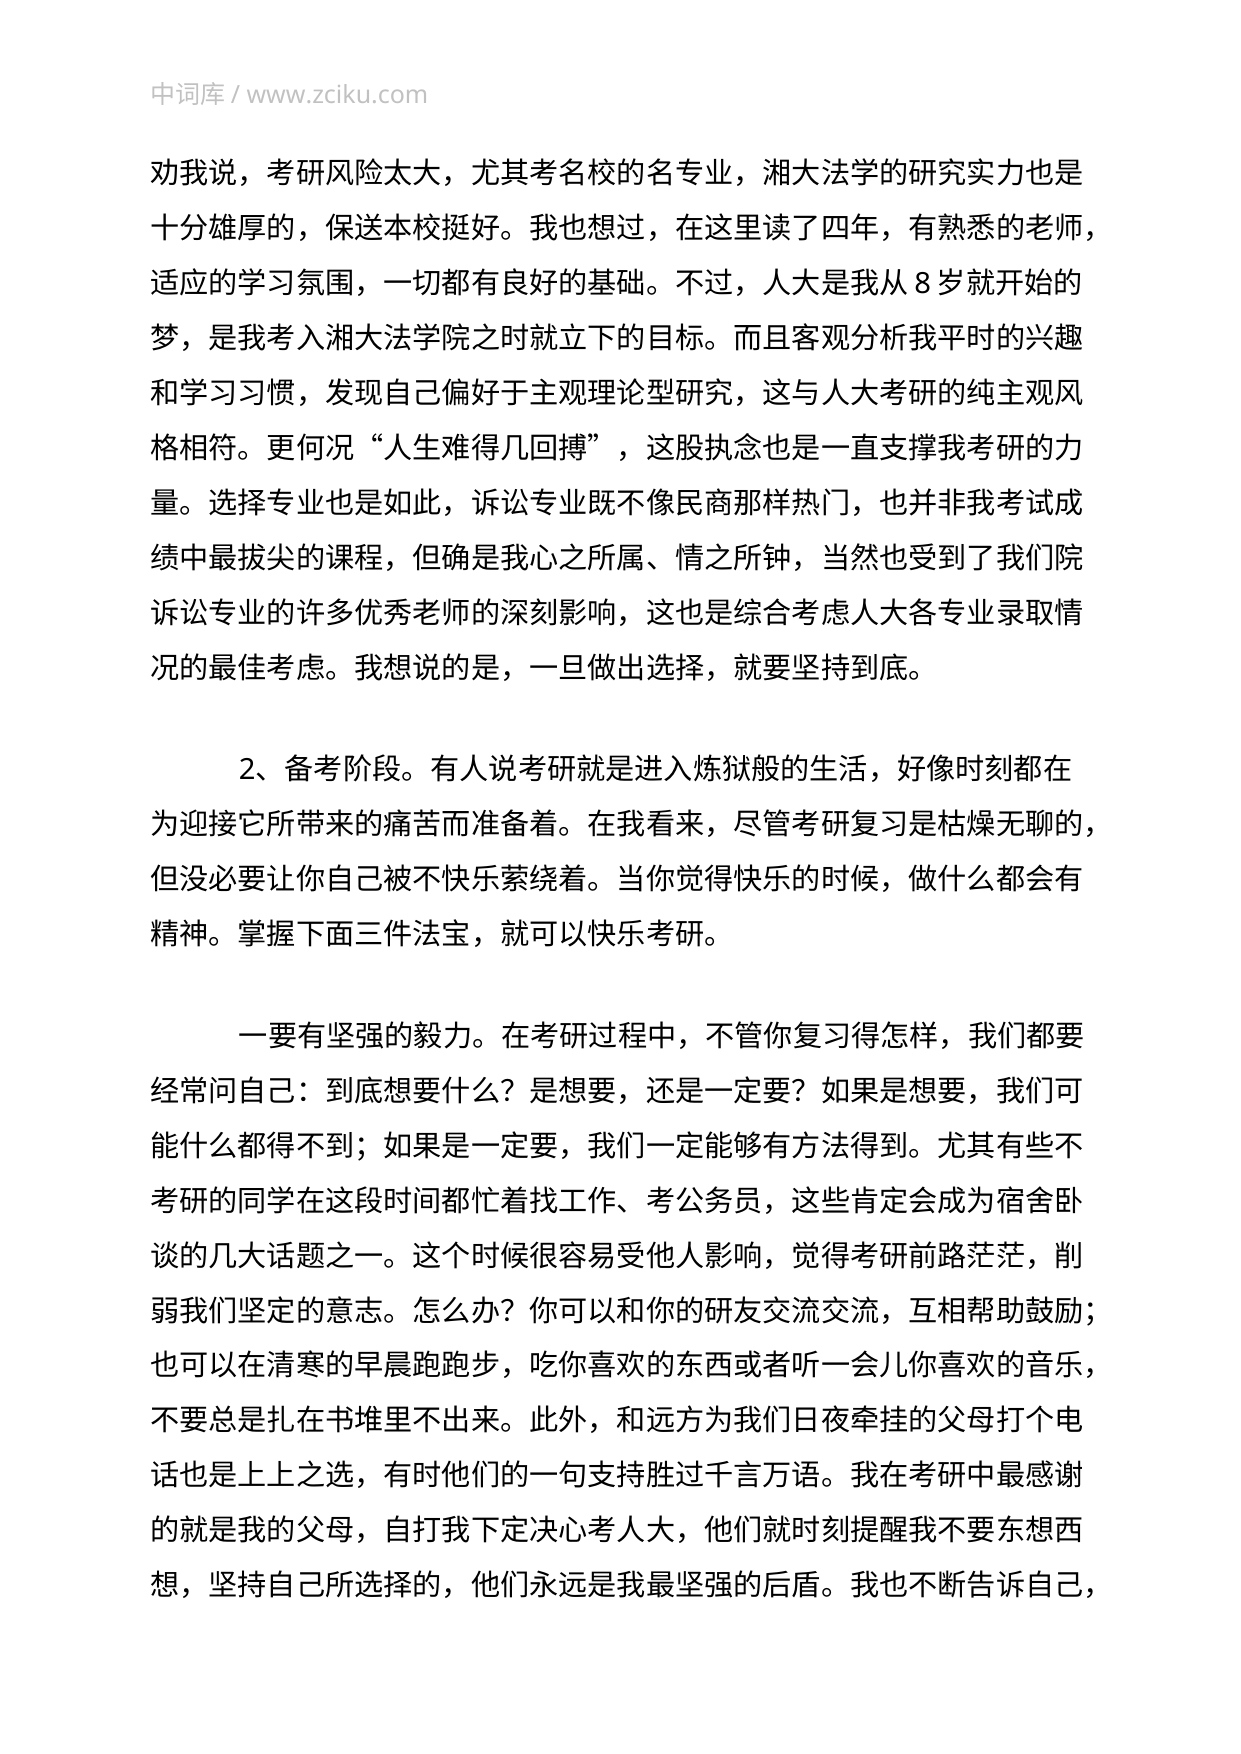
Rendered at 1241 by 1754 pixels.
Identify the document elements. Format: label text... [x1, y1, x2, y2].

text 2、备考阶段。有人说考研就是进入炼狱般的生活，好像时刻都在为迎接它所带来的痛苦而准备着。在我看来，尽管考研复习是枯燥无聊的，但没必要让你自己被不快乐萦绕着。当你觉得快乐的时候，做什么都会有精神。掌握下面三件法宝，就可以快乐考研。 [150, 746, 1090, 953]
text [150, 1012, 1090, 1604]
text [150, 150, 1090, 686]
